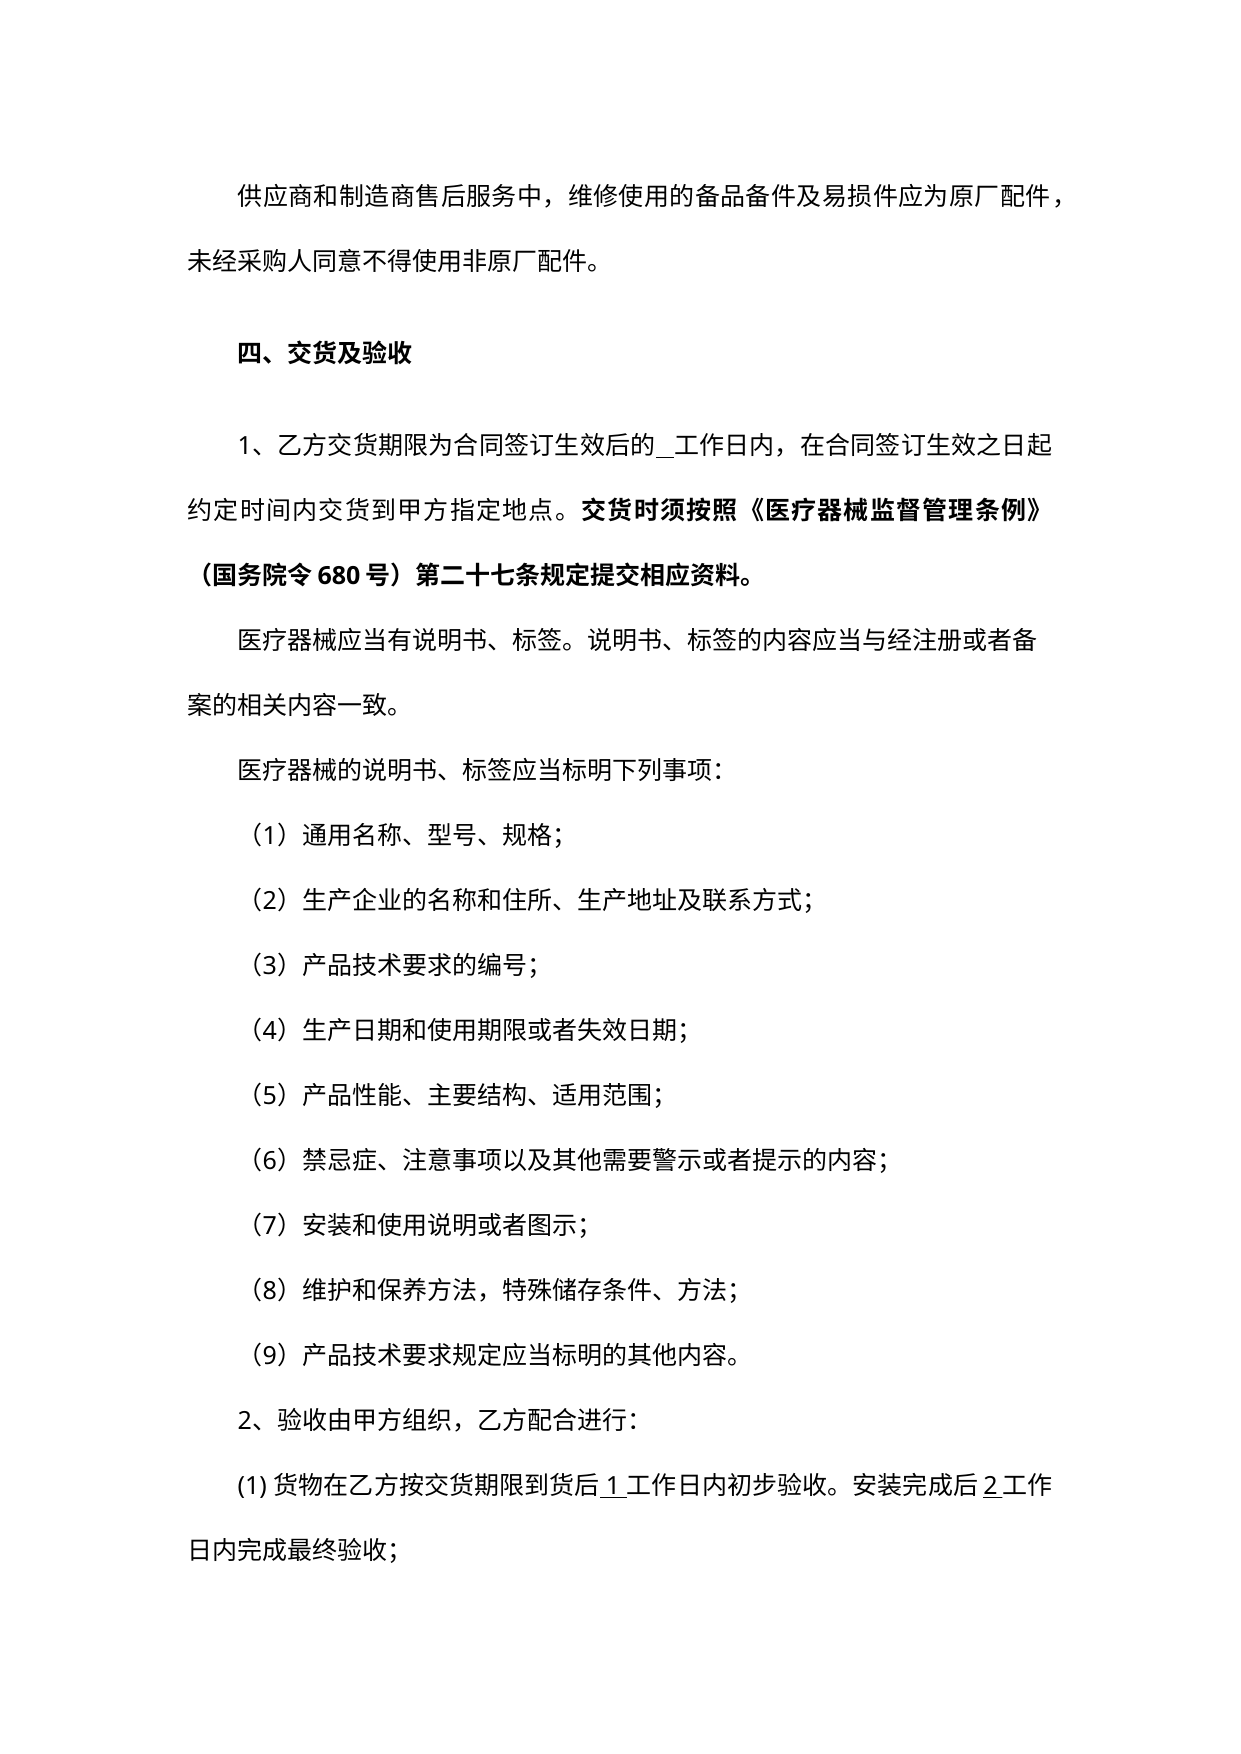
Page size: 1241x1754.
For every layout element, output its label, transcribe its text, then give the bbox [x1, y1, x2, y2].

text 医疗器械应当有说明书、标签。说明书、标签的内容应当与经注册或者备案的相关内容一致。 [187, 606, 1053, 736]
text （8）维护和保养方法，特殊储存条件、方法； [187, 1256, 1053, 1321]
text （7）安装和使用说明或者图示； [187, 1191, 1053, 1256]
text 2、验收由甲方组织，乙方配合进行： [187, 1386, 1053, 1451]
text （5）产品性能、主要结构、适用范围； [187, 1061, 1053, 1126]
text （6）禁忌症、注意事项以及其他需要警示或者提示的内容； [187, 1126, 1053, 1191]
text 医疗器械的说明书、标签应当标明下列事项： [187, 736, 1053, 801]
text （1）通用名称、型号、规格； [187, 801, 1053, 866]
text （2）生产企业的名称和住所、生产地址及联系方式； [187, 866, 1053, 931]
text (1) 货物在乙方按交货期限到货后 1 工作日内初步验收。安装完成后2工作日内完成最终验收； [187, 1451, 1053, 1581]
text （4）生产日期和使用期限或者失效日期； [187, 996, 1053, 1061]
text （3）产品技术要求的编号； [187, 931, 1053, 996]
text 供应商和制造商售后服务中，维修使用的备品备件及易损件应为原厂配件，未经采购人同意不得使用非原厂配件。 [187, 162, 1053, 292]
text （9）产品技术要求规定应当标明的其他内容。 [187, 1321, 1053, 1386]
text 1、乙方交货期限为合同签订生效后的 工作日内，在合同签订生效之日起约定时间内交货到甲方指定地点。交货时须按照《医疗器械监督管理条例》（国务院令680号）第二十七条规定提交相应资料。 [187, 411, 1053, 606]
subtitle 四、交货及验收 [187, 319, 1053, 384]
